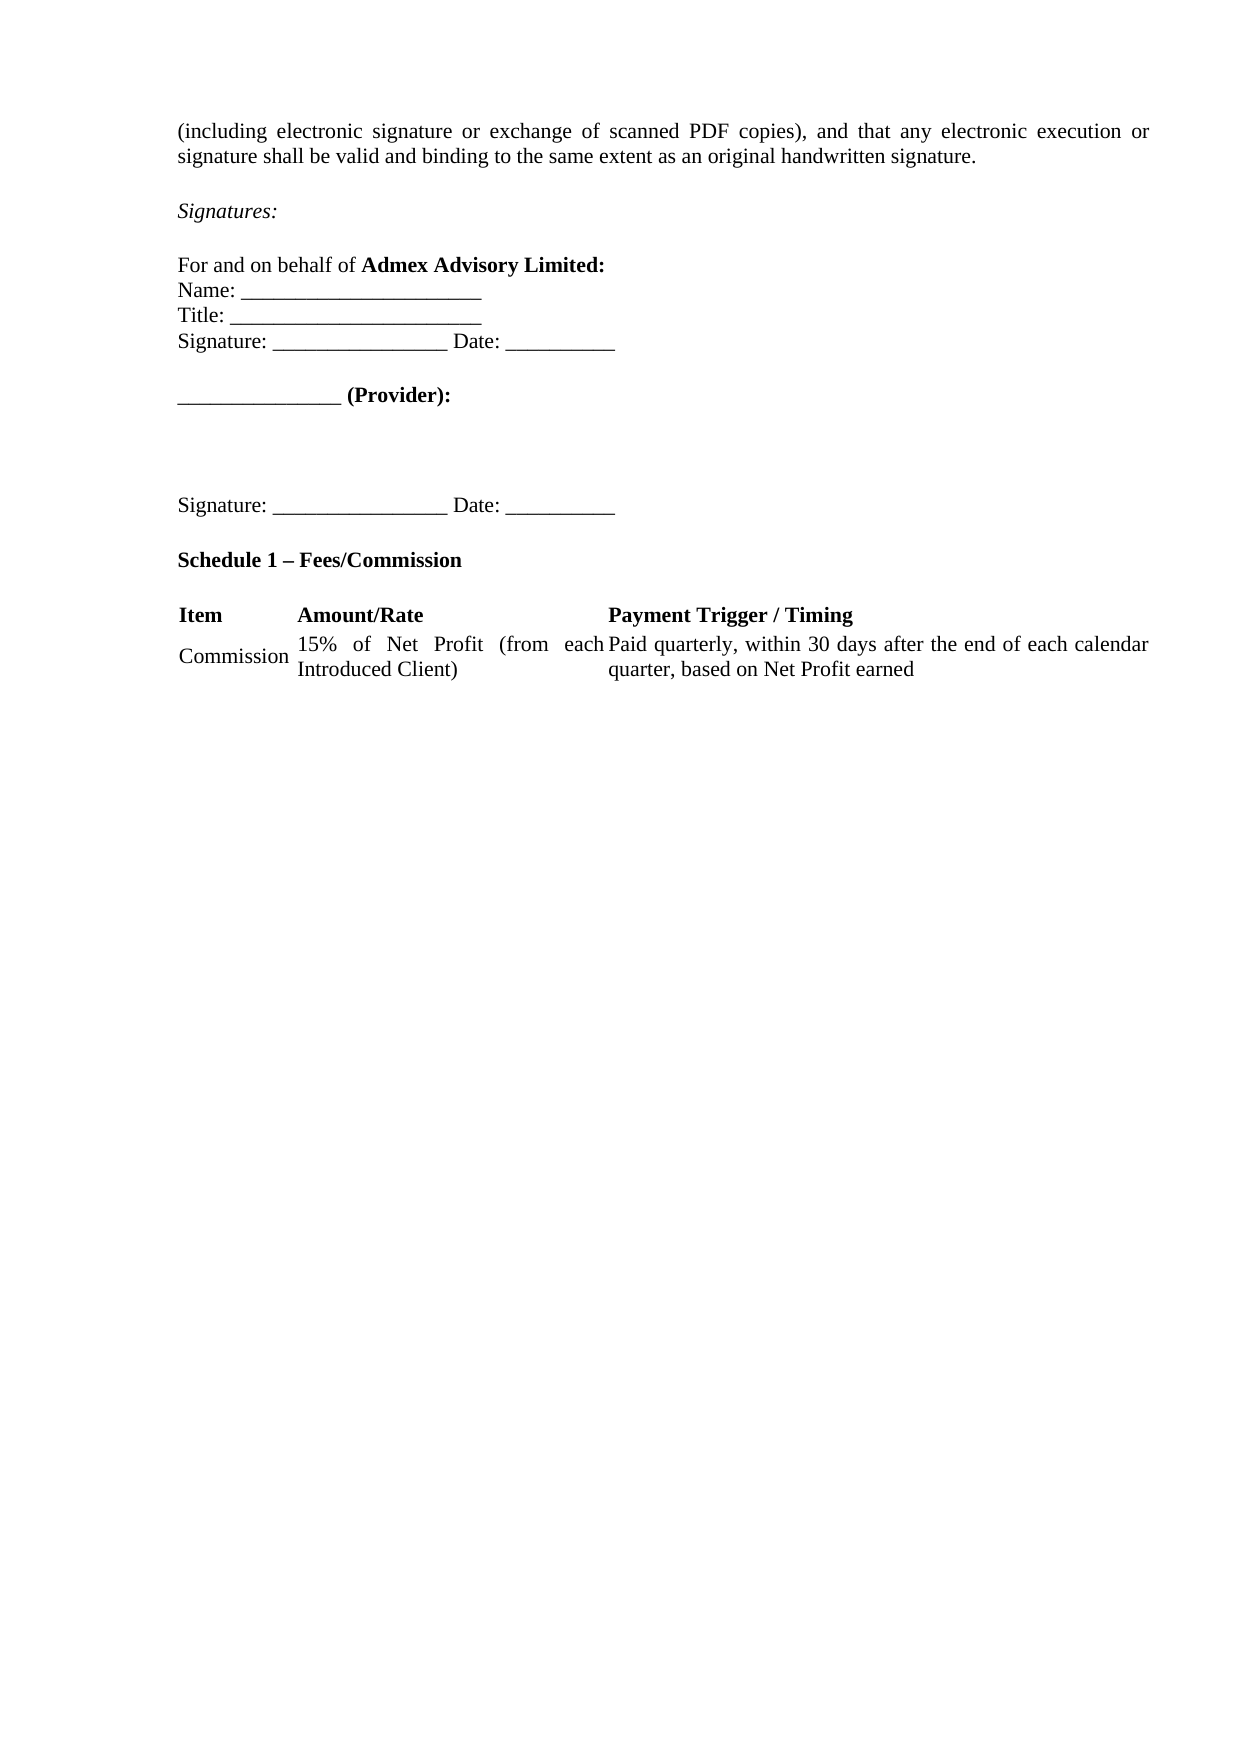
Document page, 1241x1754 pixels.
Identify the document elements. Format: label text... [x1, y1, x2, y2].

text _______________ (Provider): [177, 382, 1152, 438]
table_cell 15% of Net Profit (from each Introduced Client) [296, 629, 606, 683]
text For and on behalf of Admex Advisory Limited: Name: ______________________ Title: _______________________ Signature: ________________ Date: __________ [177, 252, 1152, 353]
table_header Item [177, 601, 296, 629]
table_header Payment Trigger / Timing [606, 601, 1151, 629]
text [177, 118, 1152, 168]
table_cell Commission [177, 629, 296, 683]
text Signature: ________________ Date: __________ [177, 467, 1152, 517]
table_cell Paid quarterly, within 30 days after the end of each calendar quarter, based on Net Profit earned [606, 629, 1151, 683]
table_header Amount/Rate [296, 601, 606, 629]
text Schedule 1 – Fees/Commission [177, 547, 1152, 572]
text Signatures: [177, 198, 1152, 223]
